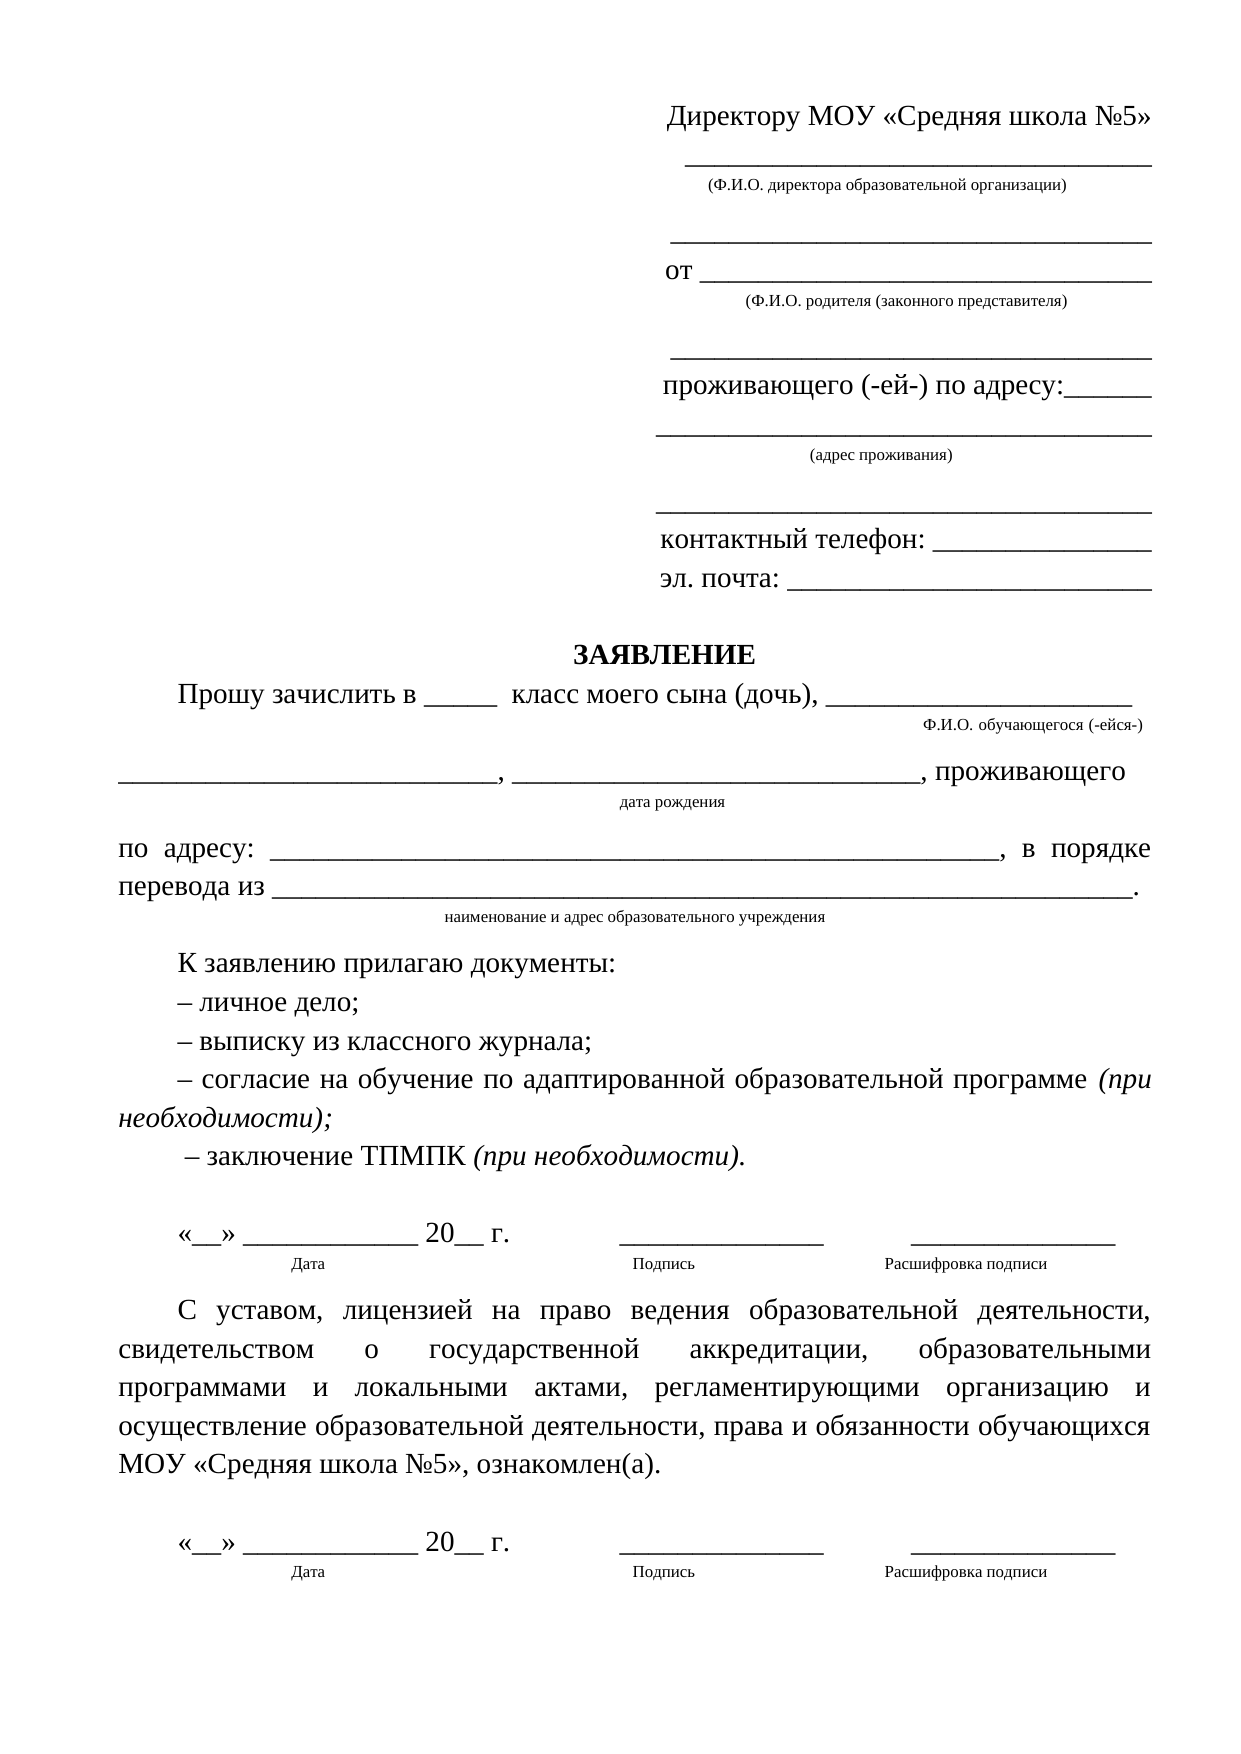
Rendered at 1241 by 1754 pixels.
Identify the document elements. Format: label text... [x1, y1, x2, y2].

text Ф.И.О. обучающегося (-ейся-) __________________________, ____________________________, проживающего [118, 714, 1152, 786]
text – выписку из классного журнала; [118, 1023, 1152, 1056]
text контактный телефон: _______________ [118, 522, 1152, 555]
text – согласие на обучение по адаптированной образовательной программе (при необходимости); [118, 1061, 1152, 1133]
text ЗАЯВЛЕНИЕ [118, 637, 1152, 671]
text дата рождения [118, 791, 1152, 825]
text по адресу: __________________________________________________, в порядке перевода из ___________________________________________________________. [118, 830, 1152, 902]
text наименование и адрес образовательного учреждения [118, 907, 1152, 941]
text Директору МОУ «Средняя школа №5» [118, 98, 1152, 131]
text «__» ____________ 20__ г. ______________ ______________ [118, 1215, 1152, 1249]
text эл. почта: _________________________ [118, 560, 1152, 594]
text __________________________________ [118, 483, 1152, 517]
text К заявлению прилагаю документы: [118, 946, 1152, 979]
text _________________________________ [118, 329, 1152, 362]
text __________________________________ [118, 406, 1152, 439]
text С уставом, лицензией на право ведения образовательной деятельности, свидетельством о государственной аккредитации, образовательными программами и локальными актами, регламентирующими организацию и осуществление образовательной деятельности, права и обязанности обучающихся МОУ «Средняя школа №5», ознакомлен(а). [118, 1292, 1152, 1480]
text ________________________________ [118, 136, 1152, 170]
text – заключение ТПМПК (при необходимости). [118, 1138, 1152, 1172]
text Прошу зачислить в _____ класс моего сына (дочь), _____________________ [118, 676, 1152, 709]
text проживающего (-ей-) по адресу:______ [118, 367, 1152, 401]
text Дата Подпись Расшифровка подписи [118, 1562, 1152, 1596]
text «__» ____________ 20__ г. ______________ ______________ [118, 1524, 1152, 1557]
text _________________________________ [118, 213, 1152, 247]
text (Ф.И.О. директора образовательной организации) [118, 175, 1152, 208]
text (Ф.И.О. родителя (законного представителя) [118, 290, 1152, 324]
text от _______________________________ [118, 252, 1152, 285]
text (адрес проживания) [118, 444, 1152, 478]
text Дата Подпись Расшифровка подписи [118, 1254, 1152, 1287]
text – личное дело; [118, 984, 1152, 1018]
